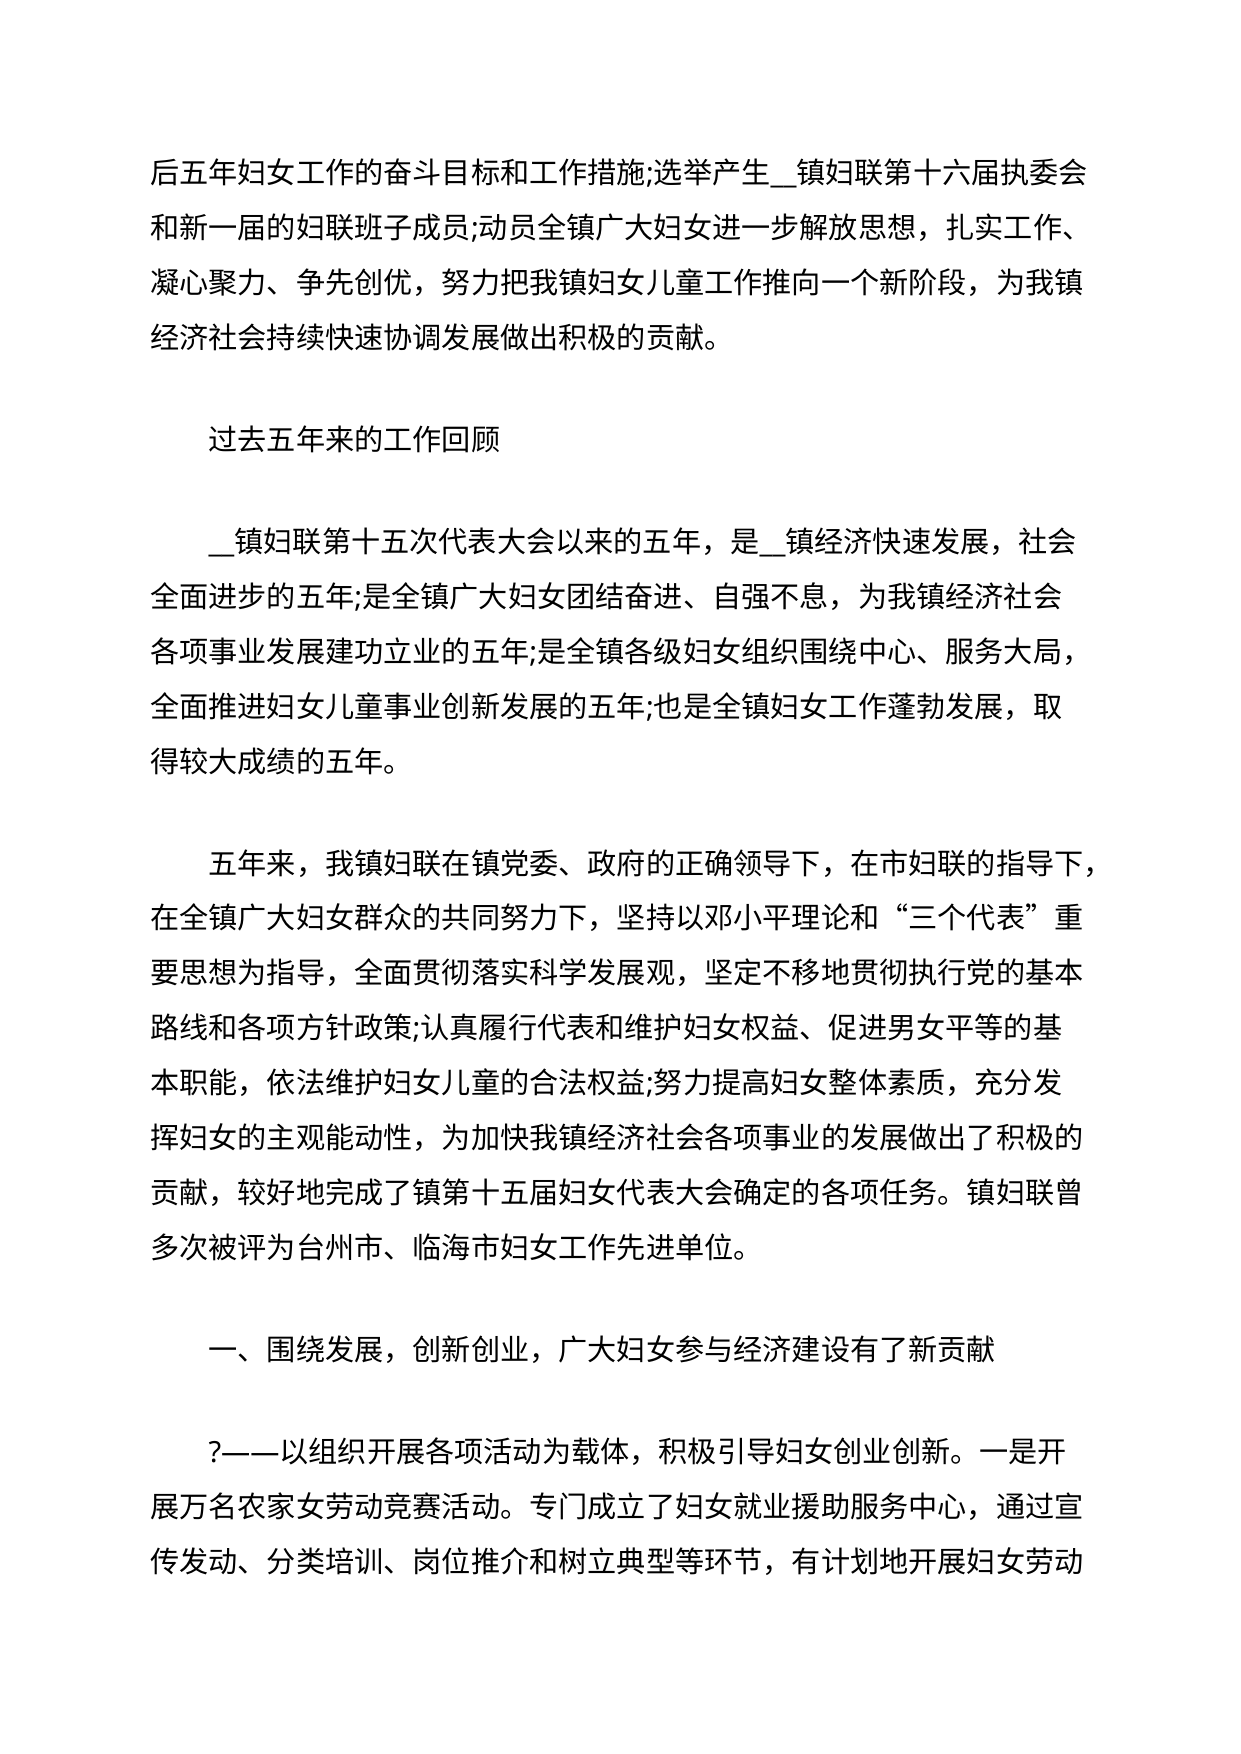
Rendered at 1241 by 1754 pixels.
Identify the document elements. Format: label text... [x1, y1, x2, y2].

text 过去五年来的工作回顾 [150, 417, 1090, 459]
text 五年来，我镇妇联在镇党委、政府的正确领导下，在市妇联的指导下，在全镇广大妇女群众的共同努力下，坚持以邓小平理论和“三个代表”重要思想为指导，全面贯彻落实科学发展观，坚定不移地贯彻执行党的基本路线和各项方针政策;认真履行代表和维护妇女权益、促进男女平等的基本职能，依法维护妇女儿童的合法权益;努力提高妇女整体素质，充分发挥妇女的主观能动性，为加快我镇经济社会各项事业的发展做出了积极的贡献，较好地完成了镇第十五届妇女代表大会确定的各项任务。镇妇联曾多次被评为台州市、临海市妇女工作先进单位。 [150, 840, 1090, 1267]
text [150, 150, 1090, 357]
text 一、围绕发展，创新创业，广大妇女参与经济建设有了新贡献 [150, 1326, 1090, 1369]
text __镇妇联第十五次代表大会以来的五年，是__镇经济快速发展，社会全面进步的五年;是全镇广大妇女团结奋进、自强不息，为我镇经济社会各项事业发展建功立业的五年;是全镇各级妇女组织围绕中心、服务大局，全面推进妇女儿童事业创新发展的五年;也是全镇妇女工作蓬勃发展，取得较大成绩的五年。 [150, 518, 1090, 781]
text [150, 1428, 1090, 1580]
